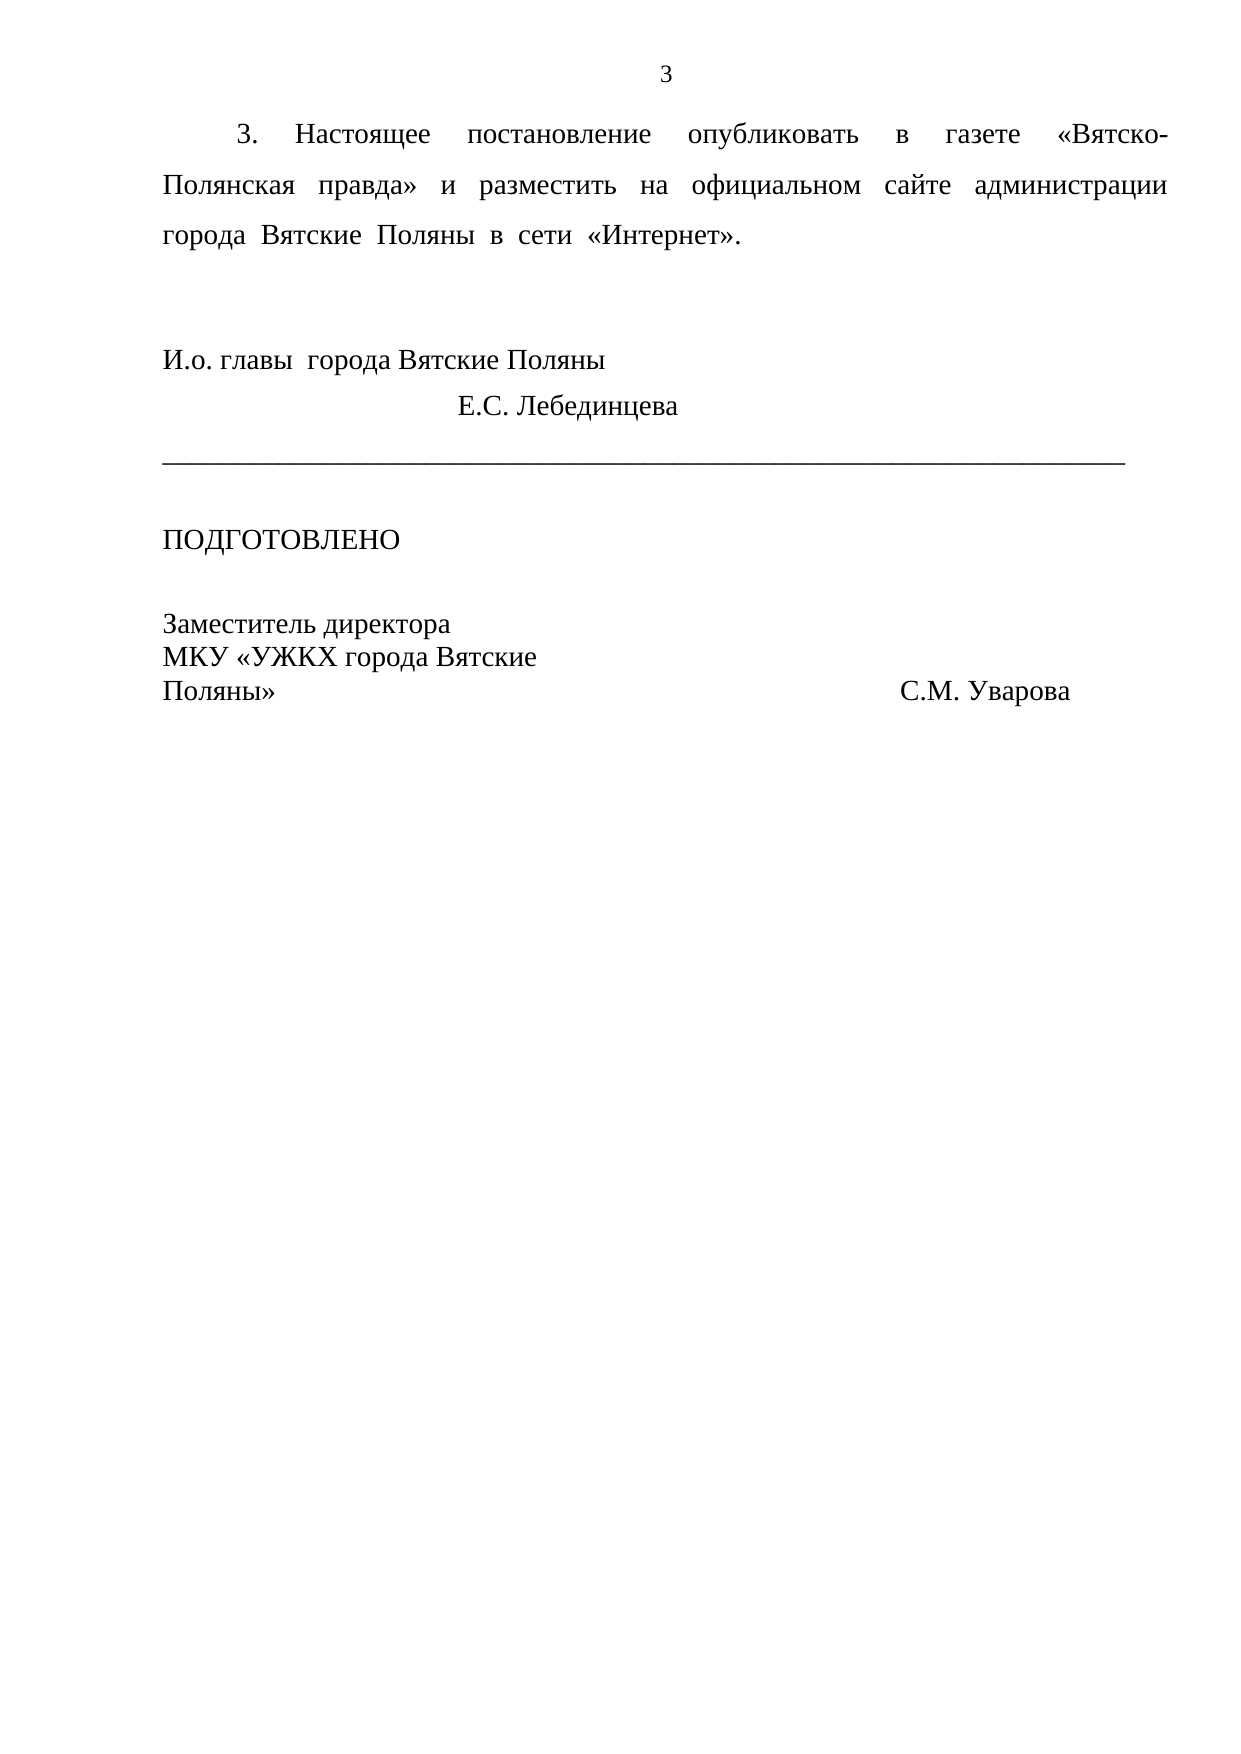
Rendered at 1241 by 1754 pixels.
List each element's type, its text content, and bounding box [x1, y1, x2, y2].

text __________________________________________________________________ [162, 434, 1169, 468]
text И.о. главы города Вятские Поляны [162, 342, 1169, 376]
text ПОДГОТОВЛЕНО [162, 522, 1169, 556]
text МКУ «УЖКХ города Вятские [162, 639, 1169, 673]
text Е.С. Лебединцева [457, 388, 1169, 422]
text Поляны» С.М. Уварова [162, 673, 1169, 707]
text 3. Настоящее постановление опубликовать в газете «Вятско-Полянская правда» и разместить на официальном сайте администрации города Вятские Поляны в сети «Интернет». [162, 117, 1169, 251]
text Заместитель директора [162, 606, 1169, 639]
